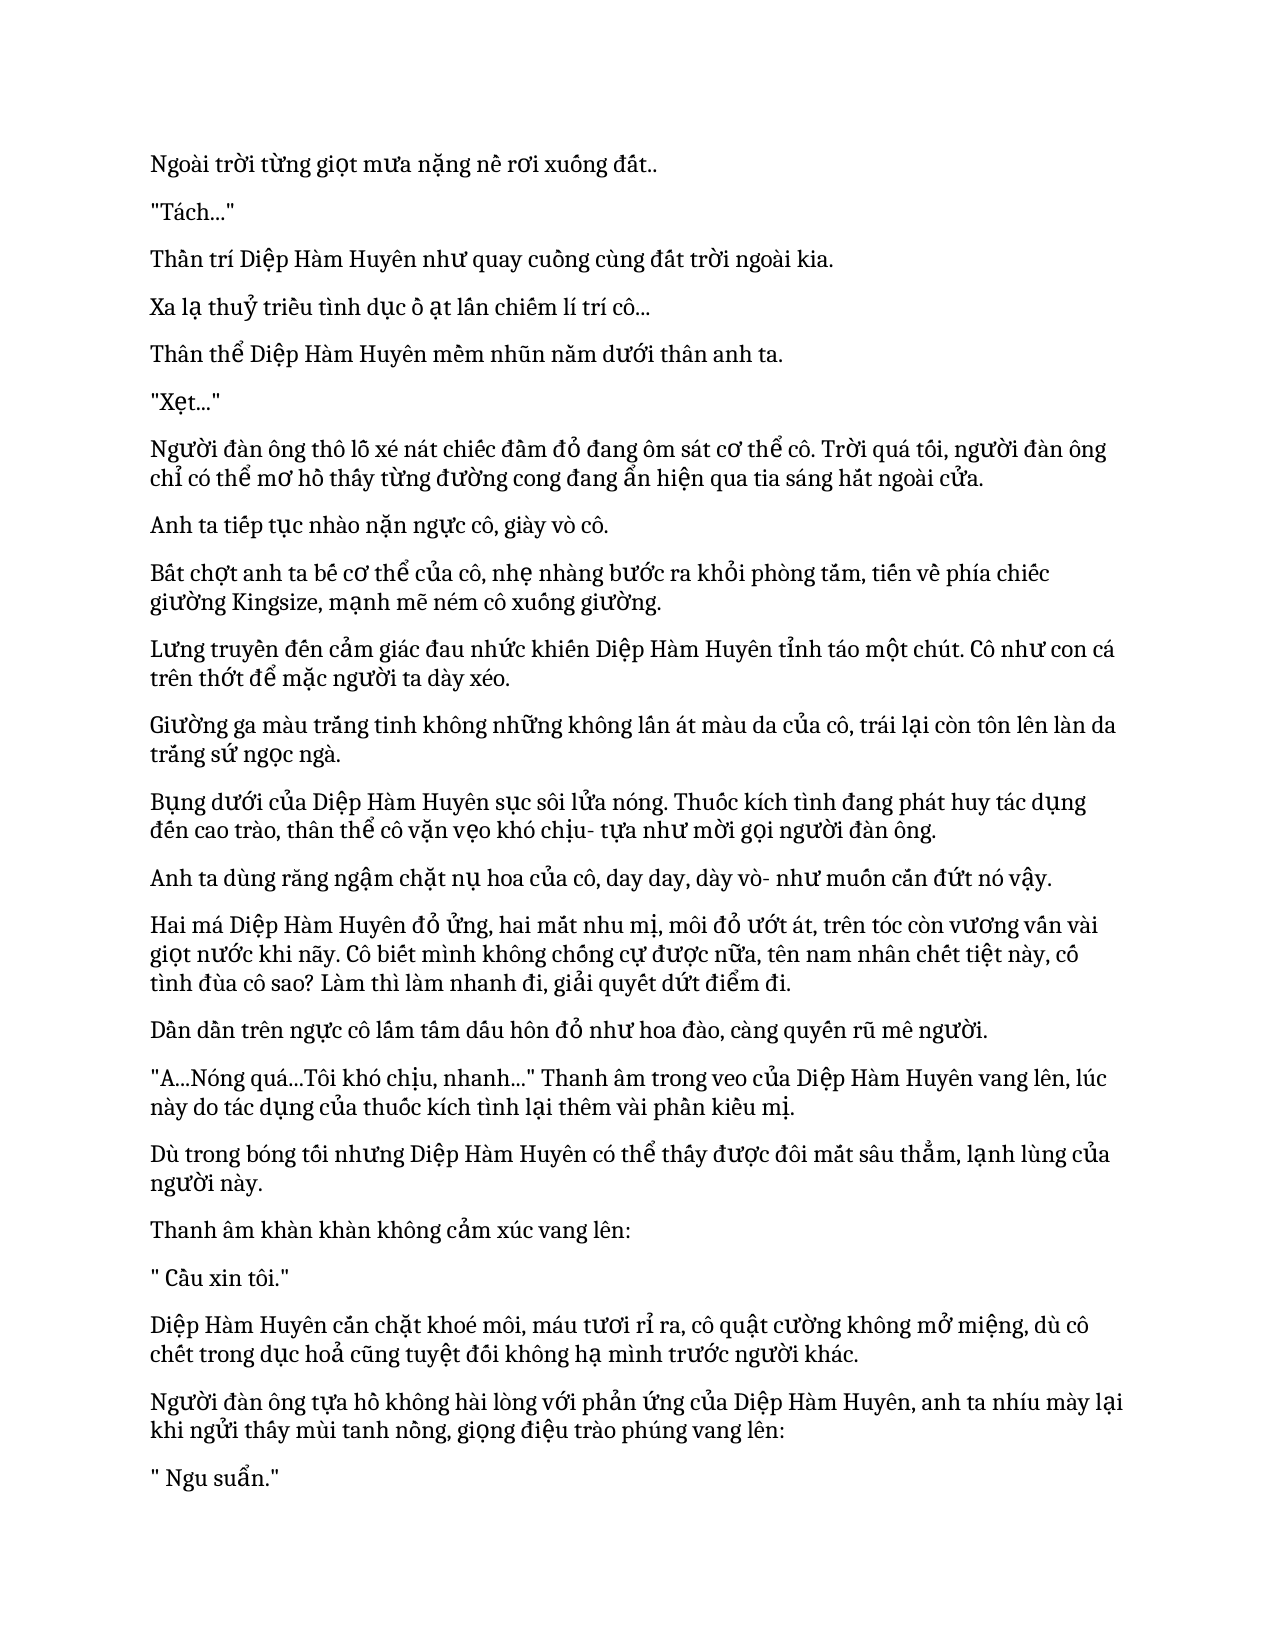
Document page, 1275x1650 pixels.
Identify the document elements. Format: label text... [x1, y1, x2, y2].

text "Tách..." [150, 197, 1125, 226]
text Anh ta dùng răng ngậm chặt nụ hoa của cô, day day, dày vò- như muốn cắn đứt nó vậy. [150, 864, 1125, 892]
text Diệp Hàm Huyên cắn chặt khoé môi, máu tươi rỉ ra, cô quật cường không mở miệng, dù cô chết trong dục hoả cũng tuyệt đối không hạ mình trước người khác. [150, 1311, 1125, 1369]
text Xa lạ thuỷ triều tình dục ồ ạt lấn chiếm lí trí cô... [150, 292, 1125, 321]
text Bụng dưới của Diệp Hàm Huyên sục sôi lửa nóng. Thuốc kích tình đang phát huy tác dụng đến cao trào, thân thể cô vặn vẹo khó chịu- tựa như mời gọi người đàn ông. [150, 787, 1125, 845]
text Thân thể Diệp Hàm Huyên mềm nhũn nằm dưới thân anh ta. [150, 340, 1125, 369]
text "Xẹt..." [150, 387, 1125, 416]
text Bất chợt anh ta bế cơ thể của cô, nhẹ nhàng bước ra khỏi phòng tắm, tiến về phía chiếc giường Kingsize, mạnh mẽ ném cô xuống giường. [150, 559, 1125, 616]
text Dù trong bóng tối nhưng Diệp Hàm Huyên có thể thấy được đôi mắt sâu thẳm, lạnh lùng của người này. [150, 1140, 1125, 1197]
text " Cầu xin tôi." [150, 1264, 1125, 1292]
text Dần dần trên ngực cô lấm tấm dấu hôn đỏ như hoa đào, càng quyến rũ mê người. [150, 1016, 1125, 1045]
text Người đàn ông tựa hồ không hài lòng với phản ứng của Diệp Hàm Huyên, anh ta nhíu mày lại khi ngửi thấy mùi tanh nồng, giọng điệu trào phúng vang lên: [150, 1387, 1125, 1445]
text Thần trí Diệp Hàm Huyên như quay cuồng cùng đất trời ngoài kia. [150, 245, 1125, 274]
text Lưng truyền đến cảm giác đau nhức khiến Diệp Hàm Huyên tỉnh táo một chút. Cô như con cá trên thớt để mặc người ta dày xéo. [150, 635, 1125, 692]
text "A...Nóng quá...Tôi khó chịu, nhanh..." Thanh âm trong veo của Diệp Hàm Huyên vang lên, lúc này do tác dụng của thuốc kích tình lại thêm vài phần kiều mị. [150, 1064, 1125, 1121]
text " Ngu suẩn." [150, 1464, 1125, 1492]
text Thanh âm khàn khàn không cảm xúc vang lên: [150, 1216, 1125, 1245]
text Anh ta tiếp tục nhào nặn ngực cô, giày vò cô. [150, 511, 1125, 540]
text Hai má Diệp Hàm Huyên đỏ ửng, hai mắt nhu mị, môi đỏ ướt át, trên tóc còn vương vấn vài giọt nước khi nãy. Cô biết mình không chống cự được nữa, tên nam nhân chết tiệt này, cố tình đùa cô sao? Làm thì làm nhanh đi, giải quyết dứt điểm đi. [150, 911, 1125, 997]
text Người đàn ông thô lỗ xé nát chiếc đầm đỏ đang ôm sát cơ thể cô. Trời quá tối, người đàn ông chỉ có thể mơ hồ thấy từng đường cong đang ẩn hiện qua tia sáng hắt ngoài cửa. [150, 435, 1125, 492]
text Ngoài trời từng giọt mưa nặng nề rơi xuống đất.. [150, 150, 1125, 179]
text Giường ga màu trắng tinh không những không lấn át màu da của cô, trái lại còn tôn lên làn da trắng sứ ngọc ngà. [150, 711, 1125, 769]
